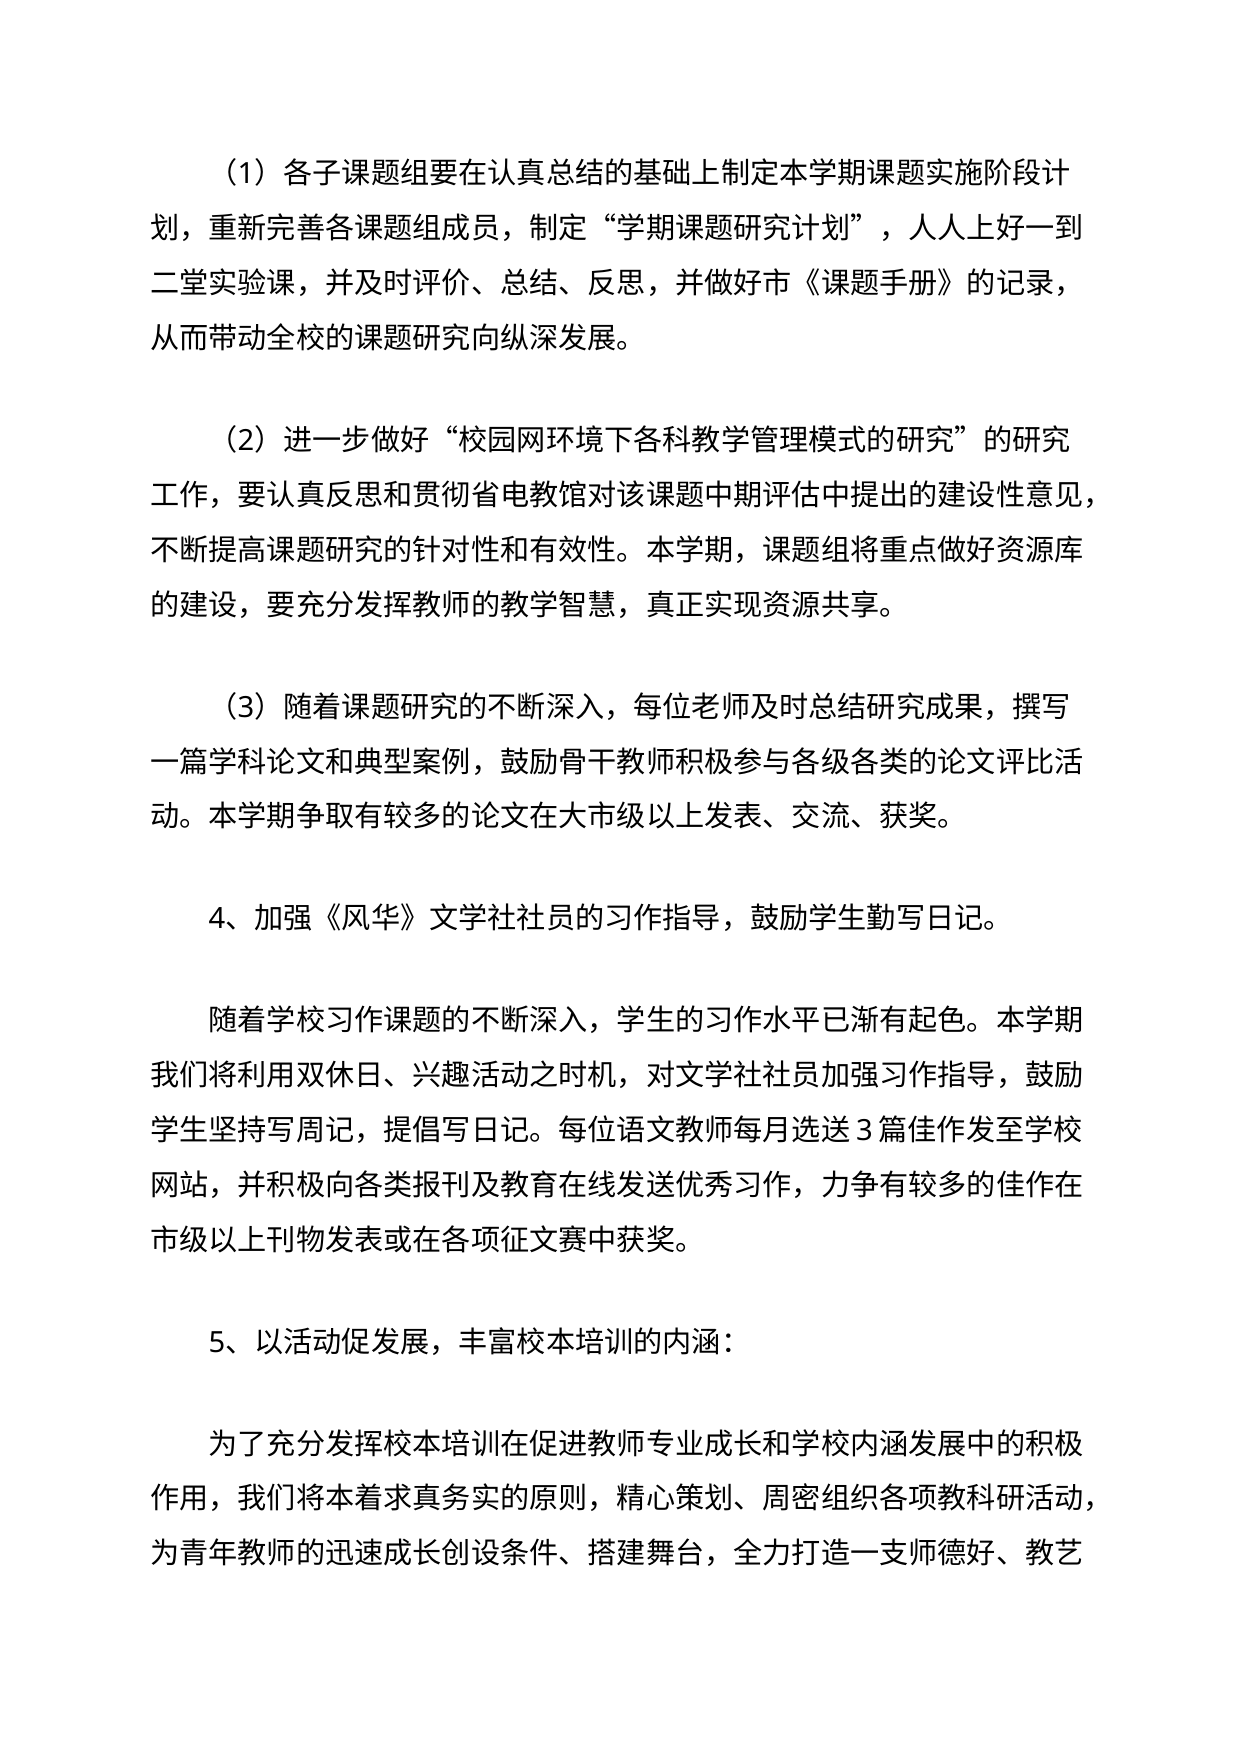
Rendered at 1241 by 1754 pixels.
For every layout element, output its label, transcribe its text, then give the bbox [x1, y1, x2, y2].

text 4、加强《风华》文学社社员的习作指导，鼓励学生勤写日记。 [150, 895, 1090, 937]
text 随着学校习作课题的不断深入，学生的习作水平已渐有起色。本学期我们将利用双休日、兴趣活动之时机，对文学社社员加强习作指导，鼓励学生坚持写周记，提倡写日记。每位语文教师每月选送3篇佳作发至学校网站，并积极向各类报刊及教育在线发送优秀习作，力争有较多的佳作在市级以上刊物发表或在各项征文赛中获奖。 [150, 997, 1090, 1259]
text （3）随着课题研究的不断深入，每位老师及时总结研究成果，撰写一篇学科论文和典型案例，鼓励骨干教师积极参与各级各类的论文评比活动。本学期争取有较多的论文在大市级以上发表、交流、获奖。 [150, 683, 1090, 835]
text （2）进一步做好“校园网环境下各科教学管理模式的研究”的研究工作，要认真反思和贯彻省电教馆对该课题中期评估中提出的建设性意见，不断提高课题研究的针对性和有效性。本学期，课题组将重点做好资源库的建设，要充分发挥教师的教学智慧，真正实现资源共享。 [150, 417, 1090, 624]
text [150, 1420, 1090, 1572]
text （1）各子课题组要在认真总结的基础上制定本学期课题实施阶段计划，重新完善各课题组成员，制定“学期课题研究计划”，人人上好一到二堂实验课，并及时评价、总结、反思，并做好市《课题手册》的记录，从而带动全校的课题研究向纵深发展。 [150, 150, 1090, 357]
text 5、以活动促发展，丰富校本培训的内涵： [150, 1318, 1090, 1361]
